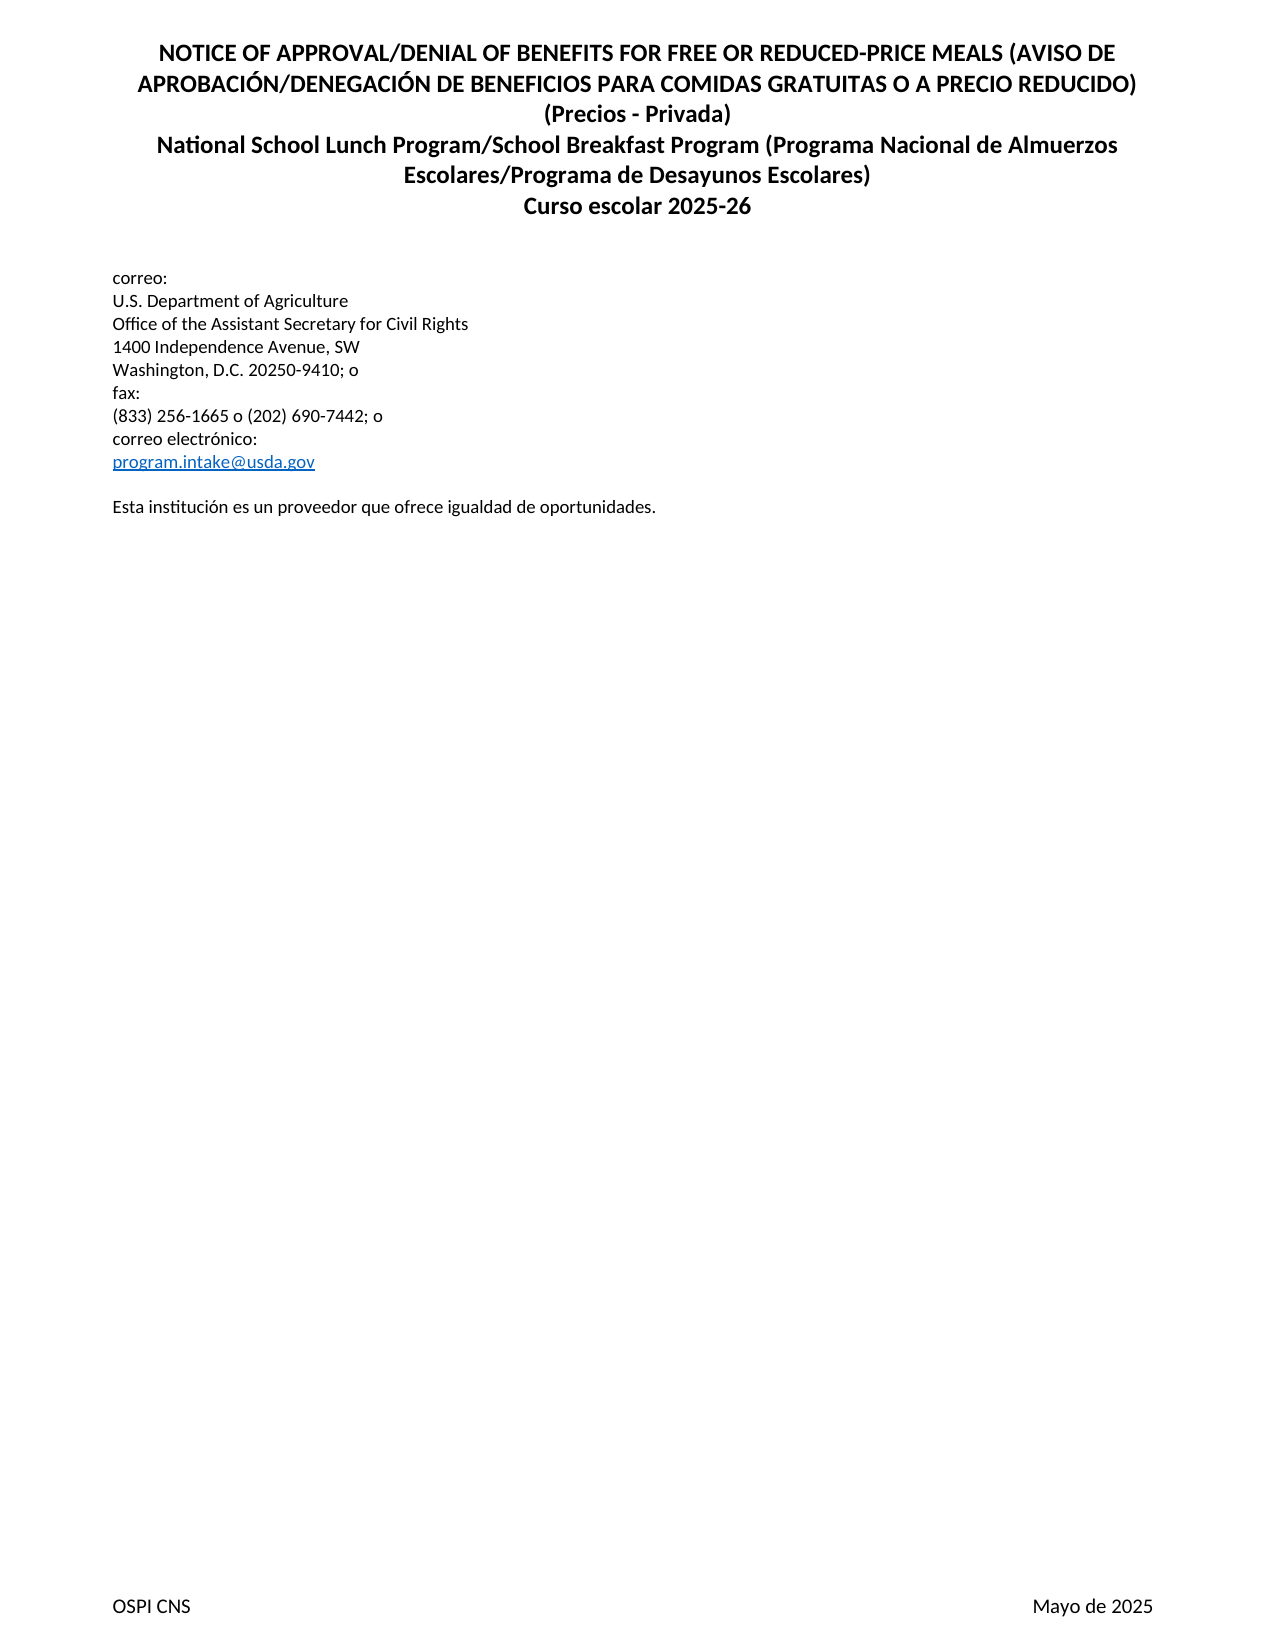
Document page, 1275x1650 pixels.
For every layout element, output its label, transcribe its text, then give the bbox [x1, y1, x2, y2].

text 1400 Independence Avenue, SW [112, 335, 1162, 358]
text Office of the Assistant Secretary for Civil Rights [112, 312, 1162, 335]
text Washington, D.C. 20250-9410; o [112, 358, 1162, 381]
text correo: [112, 266, 1162, 289]
text U.S. Department of Agriculture [112, 289, 1162, 312]
text program.intake@usda.gov [112, 450, 1162, 473]
text correo electrónico: [112, 427, 1162, 450]
text fax: [112, 381, 1162, 404]
text (833) 256-1665 o (202) 690-7442; o [112, 404, 1162, 427]
text Esta institución es un proveedor que ofrece igualdad de oportunidades. [112, 496, 1162, 518]
